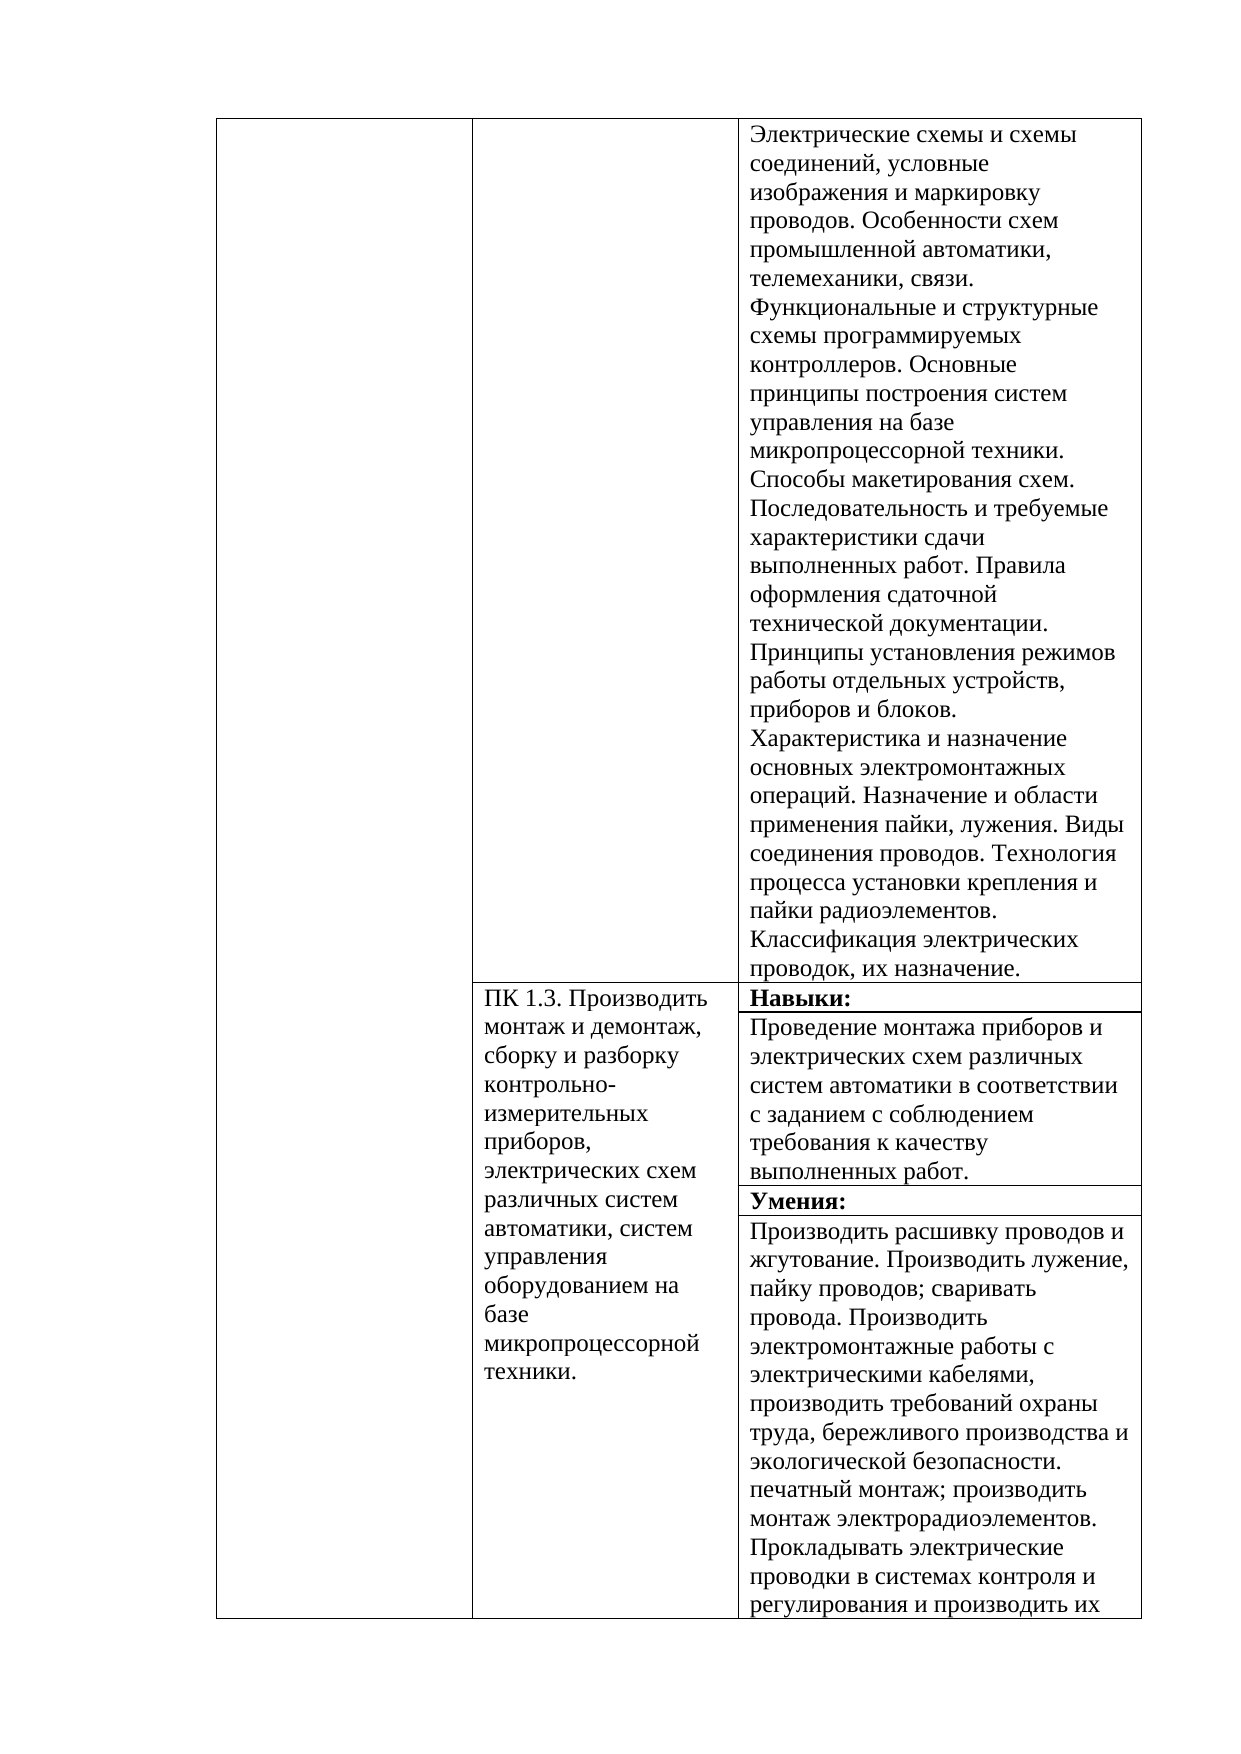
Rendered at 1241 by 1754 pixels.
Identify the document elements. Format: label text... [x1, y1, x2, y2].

table_cell ПК 1.3. Производить монтаж и демонтаж, сборку и разборку контрольно-измерительных приборов, электрических схем различных систем автоматики, систем управления оборудованием на базе микропроцессорной техники. [473, 983, 738, 1618]
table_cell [739, 1216, 1141, 1618]
table_cell Электрические схемы и схемы соединений, условные изображения и маркировку проводов. Особенности схем промышленной автоматики, телемеханики, связи. Функциональные и структурные схемы программируемых контроллеров. Основные принципы построения систем управления на базе микропроцессорной техники. Способы макетирования схем. Последовательность и требуемые характеристики сдачи выполненных работ. Правила оформления сдаточной технической документации. Принципы установления режимов работы отдельных устройств, приборов и блоков. Характеристика и назначение основных электромонтажных операций. Назначение и области применения пайки, лужения. Виды соединения проводов. Технология процесса установки крепления и пайки радиоэлементов. Классификация электрических проводок, их назначение. [739, 119, 1141, 982]
table_cell Умения: [739, 1186, 1141, 1215]
table_cell Проведение монтажа приборов и электрических схем различных систем автоматики в соответствии с заданием с соблюдением требования к качеству выполненных работ. [739, 1013, 1141, 1185]
table_cell Навыки: [739, 983, 1141, 1011]
